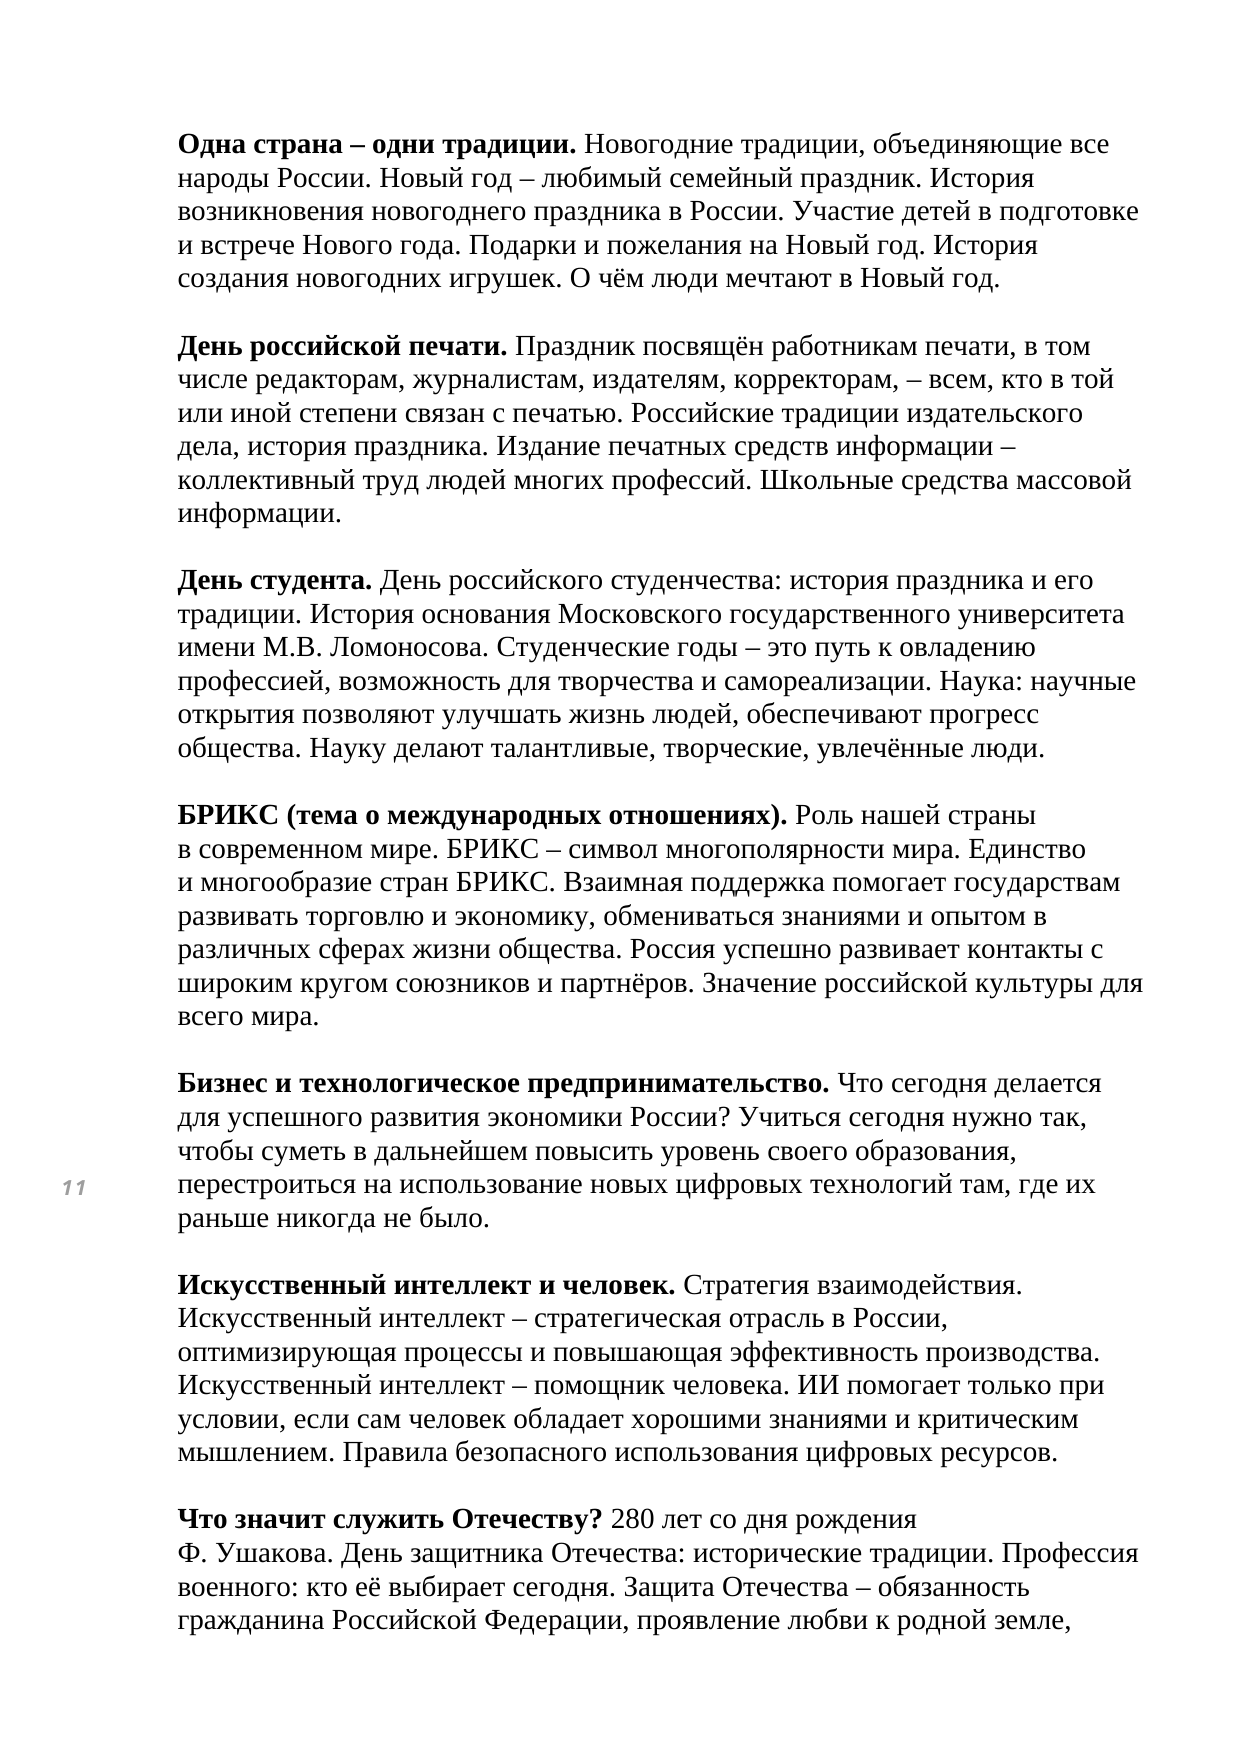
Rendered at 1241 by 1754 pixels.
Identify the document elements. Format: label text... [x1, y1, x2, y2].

text дела, история праздника. Издание печатных средств информации – [177, 428, 1152, 462]
text информации. [177, 495, 1152, 529]
text Ф. Ушакова. День защитника Отечества: исторические традиции. Профессия [177, 1535, 1152, 1569]
text Искусственный интеллект и человек. Стратегия взаимодействия. [177, 1267, 1152, 1300]
text Искусственный интеллект – стратегическая отрасль в России, оптимизирующая процессы и повышающая эффективность производства. Искусственный интеллект – помощник человека. ИИ помогает только при условии, если сам человек обладает хорошими знаниями и критическим мышлением. Правила безопасного использования цифровых ресурсов. [177, 1300, 1152, 1468]
text Бизнес и технологическое предпринимательство. Что сегодня делается [177, 1066, 1152, 1099]
text День студента. День российского студенчества: история праздника и его [177, 562, 1152, 596]
text или иной степени связан с печатью. Российские традиции издательского [177, 395, 1152, 428]
text БРИКС (тема о международных отношениях). Роль нашей страны [177, 797, 1152, 831]
text и многообразие стран БРИКС. Взаимная поддержка помогает государствам [177, 864, 1152, 898]
text числе редакторам, журналистам, издателям, корректорам, – всем, кто в той [177, 361, 1152, 395]
text Одна страна – одни традиции. Новогодние традиции, объединяющие все [177, 126, 1152, 160]
text традиции. История основания Московского государственного университета [177, 596, 1152, 629]
text народы России. Новый год – любимый семейный праздник. История [177, 160, 1152, 193]
text и встрече Нового года. Подарки и пожелания на Новый год. История создания новогодних игрушек. О чём люди мечтают в Новый год. [177, 227, 1152, 294]
text возникновения новогоднего праздника в России. Участие детей в подготовке [177, 193, 1152, 227]
text развивать торговлю и экономику, обмениваться знаниями и опытом в различных сферах жизни общества. Россия успешно развивает контакты с широким кругом союзников и партнёров. Значение российской культуры для всего мира. [177, 898, 1152, 1032]
text в современном мире. БРИКС – символ многополярности мира. Единство [177, 831, 1152, 864]
text коллективный труд людей многих профессий. Школьные средства массовой [177, 462, 1152, 495]
text Что значит служить Отечеству? 280 лет со дня рождения [177, 1502, 1152, 1535]
text имени М.В. Ломоносова. Студенческие годы – это путь к овладению профессией, возможность для творчества и самореализации. Наука: научные открытия позволяют улучшать жизнь людей, обеспечивают прогресс общества. Науку делают талантливые, творческие, увлечённые люди. [177, 629, 1152, 764]
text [177, 1569, 1152, 1636]
text День российской печати. Праздник посвящён работникам печати, в том [177, 328, 1152, 361]
text для успешного развития экономики России? Учиться сегодня нужно так, чтобы суметь в дальнейшем повысить уровень своего образования, перестроиться на использование новых цифровых технологий там, где их раньше никогда не было. [177, 1099, 1152, 1233]
